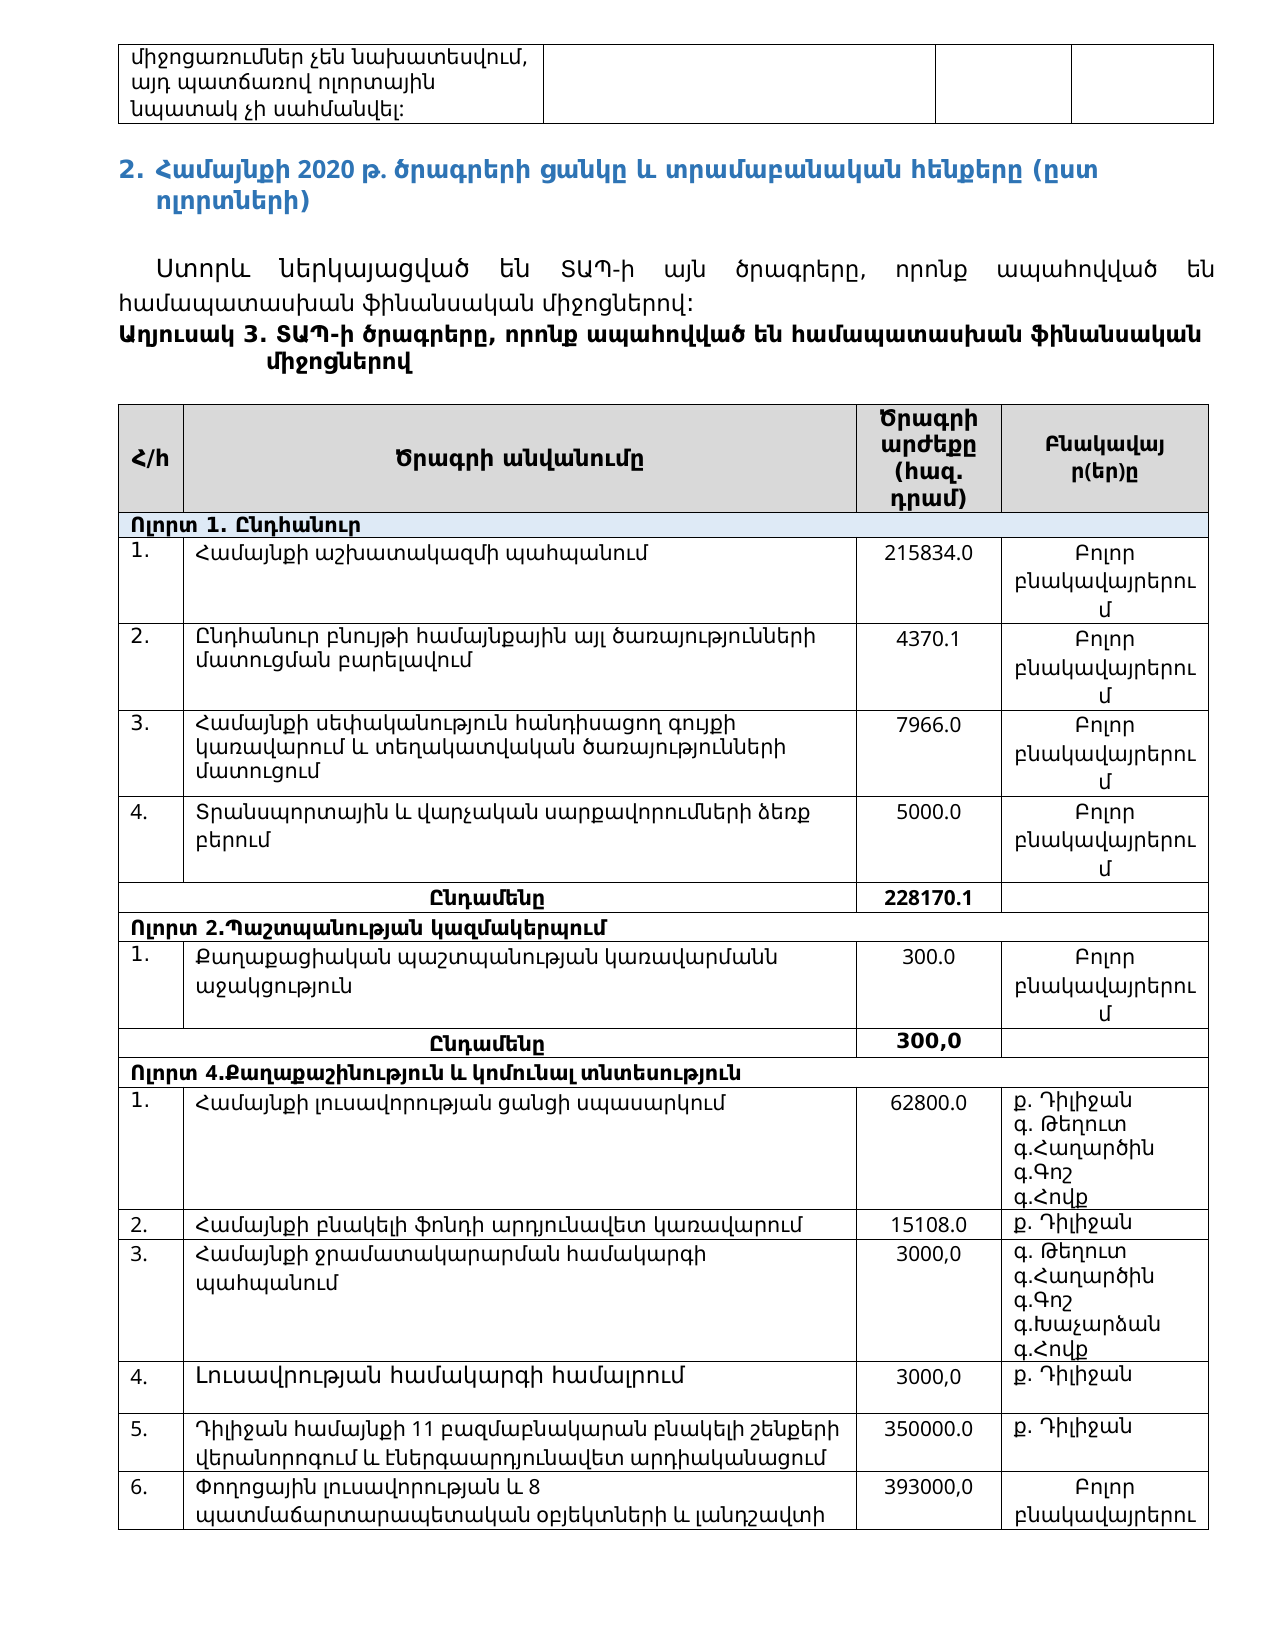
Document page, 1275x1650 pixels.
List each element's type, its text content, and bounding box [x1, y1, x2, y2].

text Ստորև ներկայացված են ՏԱՊ-ի այն ծրագրերը, որոնք ապահովված են համապատասխան ֆինանսական միջոցներով: [118, 254, 1216, 317]
table_cell 3. [119, 1240, 183, 1361]
table_cell Համայնքի սեփականություն հանդիսացող գույքի կառավարում և տեղակատվական ծառայությունների մատուցում [184, 711, 856, 796]
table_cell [184, 1472, 856, 1529]
table_cell 300,0 [857, 1029, 1001, 1057]
table_cell Բոլոր բնակավայրերում [1002, 711, 1208, 796]
table_cell Ոլորտ 2.Պաշտպանության կազմակերպում [119, 913, 1208, 941]
table_cell 4370.1 [857, 624, 1001, 709]
table_cell - [936, 45, 1071, 122]
table_cell 300.0 [857, 942, 1001, 1028]
table_header Ծրագրի արժեքը (հազ. դրամ) [857, 405, 1001, 512]
table_cell Բոլոր բնակավայրերում [1002, 942, 1208, 1028]
text Աղյուսակ 3. ՏԱՊ-ի ծրագրերը, որոնք ապահովված են համապատասխան ֆինանսական միջոցներով [118, 321, 1216, 375]
table_cell 3. [119, 711, 183, 796]
table_cell 3000,0 [857, 1240, 1001, 1361]
table_cell 3000,0 [857, 1362, 1001, 1413]
table_cell գ. Թեղուտ գ.Հաղարծին գ.Գոշ գ.Խաչարձան գ.Հովք [1002, 1240, 1208, 1361]
table_cell 1. [119, 1088, 183, 1209]
table_cell Բոլոր բնակավայրերում [1002, 797, 1208, 882]
table_cell 215834.0 [857, 538, 1001, 623]
table_cell ք. Դիլիջան [1002, 1414, 1208, 1471]
table_cell Համայնքի բնակելի ֆոնդի արդյունավետ կառավարում [184, 1210, 856, 1238]
table_cell Ընդամենը [119, 883, 856, 912]
table_cell Ոլորտ 4.Քաղաքաշինություն և կոմունալ տնտեսություն [119, 1058, 1208, 1087]
table_cell Դիլիջան համայնքի 11 բազմաբնակարան բնակելի շենքերի վերանորոգում և էներգաարդյունավետ արդիականացում [184, 1414, 856, 1471]
table_cell - [544, 45, 935, 122]
table_cell 1. [119, 942, 183, 1028]
subtitle Համայնքի 2020 թ. ծրագրերի ցանկը և տրամաբանական հենքերը (ըստ ոլորտների) [118, 152, 1216, 215]
table_cell 4. [119, 1362, 183, 1413]
table_cell 2. [119, 1210, 183, 1238]
table_cell Բոլոր բնակավայրերում [1002, 624, 1208, 709]
table_cell [1002, 883, 1208, 912]
table_cell 350000.0 [857, 1414, 1001, 1471]
table_cell Համայնքի աշխատակազմի պահպանում [184, 538, 856, 623]
table_cell Տրանսպորտային և վարչական սարքավորումների ձեռք բերում [184, 797, 856, 882]
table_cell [119, 45, 543, 122]
table_header Հ/հ [119, 405, 183, 512]
table_cell Քաղաքացիական պաշտպանության կառավարմանն աջակցություն [184, 942, 856, 1028]
table_cell 2. [119, 624, 183, 709]
table_cell 6. [119, 1472, 183, 1529]
table_cell Ընդամենը [119, 1029, 856, 1057]
table_cell 228170.1 [857, 883, 1001, 912]
table_cell Ոլորտ 1. Ընդհանուր [119, 513, 1208, 537]
table_cell 15108.0 [857, 1210, 1001, 1238]
table_cell 62800.0 [857, 1088, 1001, 1209]
table_cell 4. [119, 797, 183, 882]
table_cell - [1072, 45, 1213, 122]
table_cell 5000.0 [857, 797, 1001, 882]
table_cell Լուսավրության համակարգի համալրում [184, 1362, 856, 1413]
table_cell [1002, 1472, 1208, 1529]
table_header Ծրագրի անվանումը [184, 405, 856, 512]
table_cell ք. Դիլիջան [1002, 1362, 1208, 1413]
table_cell ք. Դիլիջան [1002, 1210, 1208, 1238]
table_cell [1002, 1029, 1208, 1057]
table_header Բնակավայր(եր)ը [1002, 405, 1208, 512]
table_cell 393000,0 [857, 1472, 1001, 1529]
table_cell Համայնքի լուսավորության ցանցի սպասարկում [184, 1088, 856, 1209]
table_cell Ընդհանուր բնույթի համայնքային այլ ծառայությունների մատուցման բարելավում [184, 624, 856, 709]
table_cell 1. [119, 538, 183, 623]
table_cell 7966.0 [857, 711, 1001, 796]
table_cell Համայնքի ջրամատակարարման համակարգի պահպանում [184, 1240, 856, 1361]
table_cell 5. [119, 1414, 183, 1471]
table_cell ք. Դիլիջան գ. Թեղուտ գ.Հաղարծին գ.Գոշ գ.Հովք [1002, 1088, 1208, 1209]
table_cell Բոլոր բնակավայրերում [1002, 538, 1208, 623]
